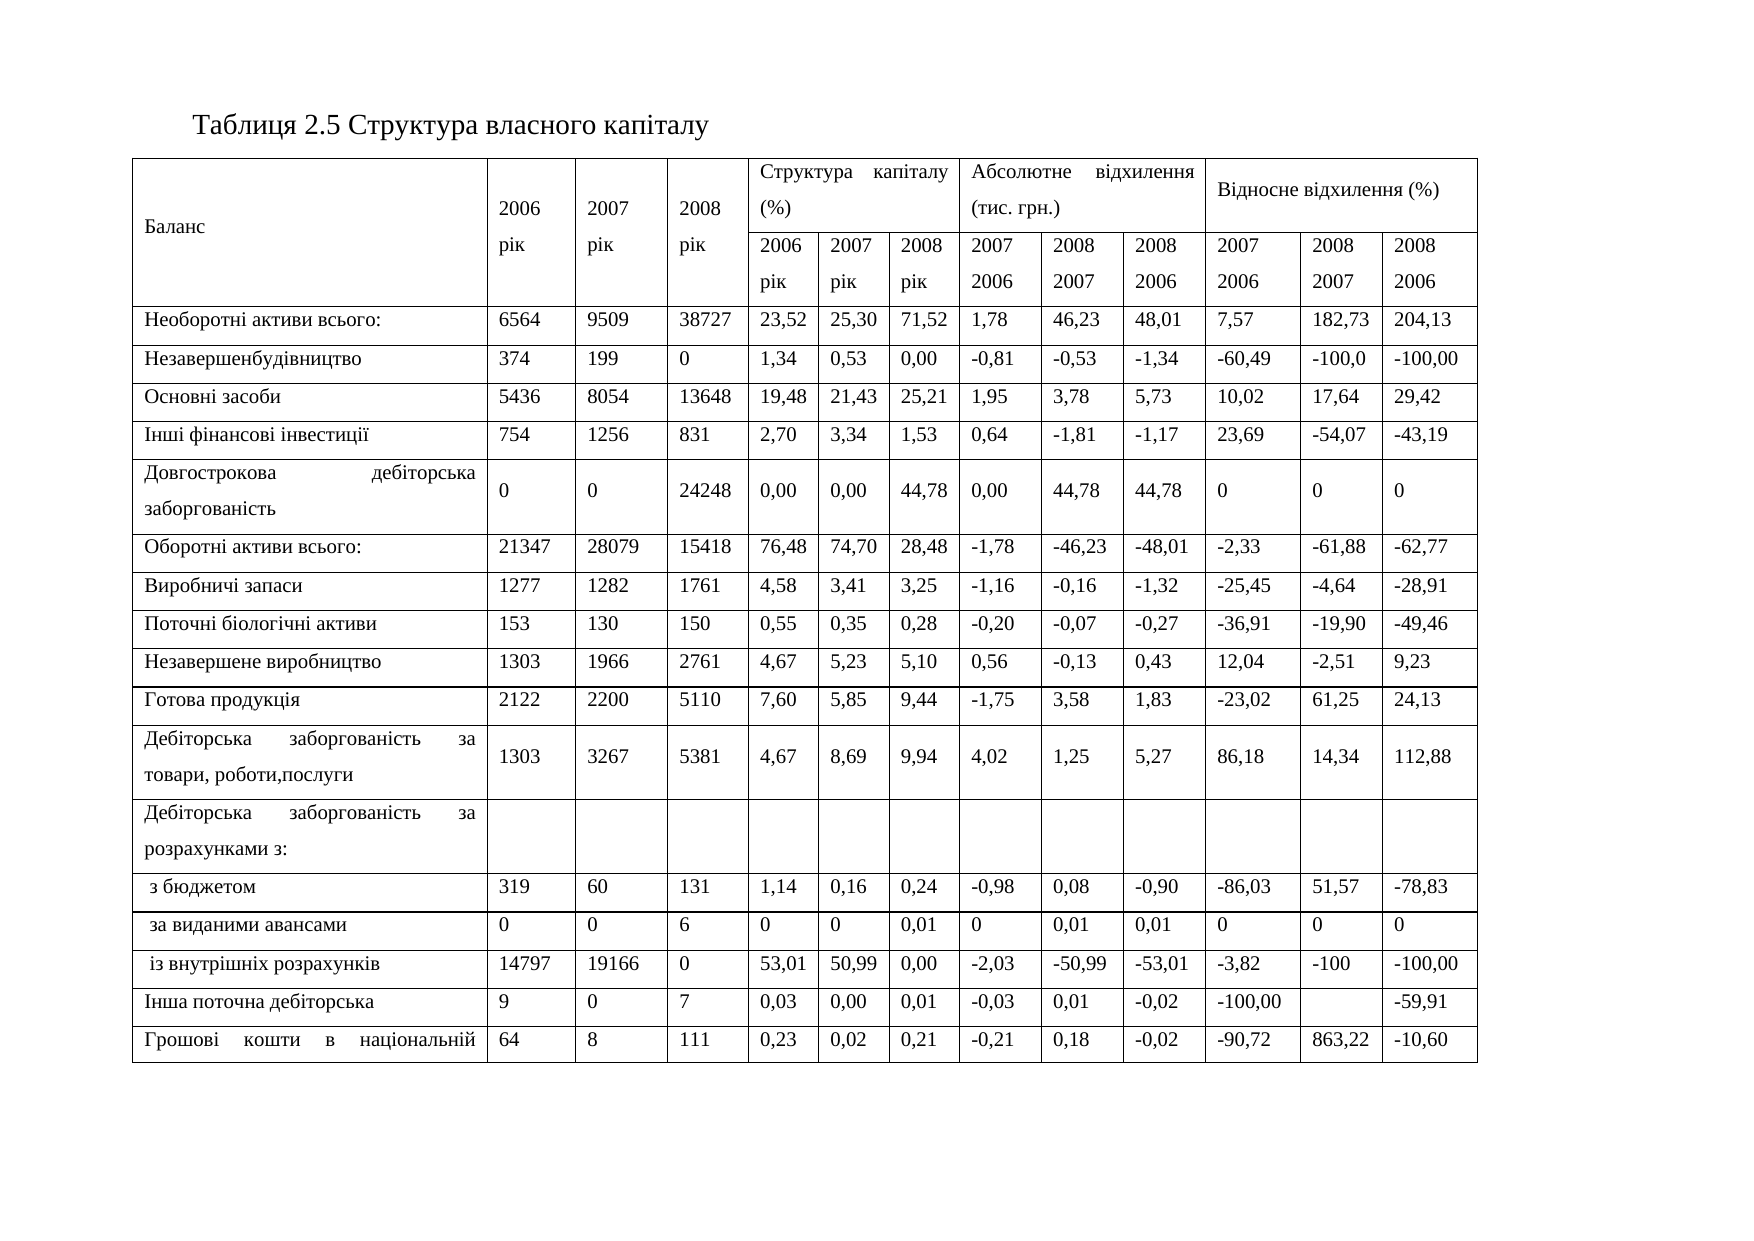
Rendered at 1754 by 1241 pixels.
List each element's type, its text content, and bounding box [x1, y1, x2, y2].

table_cell 0,16 [819, 874, 889, 911]
table_cell 199 [576, 346, 667, 383]
table_cell 0,24 [890, 874, 959, 911]
table_cell 1303 [488, 649, 575, 686]
table_cell 204,13 [1383, 307, 1477, 344]
table_cell 48,01 [1124, 307, 1205, 344]
table_cell 5,23 [819, 649, 889, 686]
table_cell -46,23 [1042, 535, 1123, 572]
table_cell 19166 [576, 951, 667, 988]
table_cell 112,88 [1383, 726, 1477, 799]
table_cell 50,99 [819, 951, 889, 988]
table_cell -25,45 [1206, 573, 1300, 610]
table_cell -0,27 [1124, 611, 1205, 648]
table_cell 0,02 [819, 1027, 889, 1062]
table_cell Готова продукція [133, 688, 487, 724]
table_cell 2008 2007 [1301, 233, 1382, 306]
table_cell 25,30 [819, 307, 889, 344]
table_cell 25,21 [890, 384, 959, 421]
table_header Баланс [133, 159, 487, 306]
table_cell 3267 [576, 726, 667, 799]
table_cell -100,00 [1383, 346, 1477, 383]
table_cell [1124, 800, 1205, 873]
table_cell 53,01 [749, 951, 818, 988]
table_cell [668, 800, 748, 873]
table_cell 29,42 [1383, 384, 1477, 421]
table_cell 5,73 [1124, 384, 1205, 421]
table_cell 5110 [668, 688, 748, 724]
table_header Абсолютне відхилення (тис. грн.) [960, 159, 1205, 232]
table_cell 182,73 [1301, 307, 1382, 344]
table_cell 2007 2006 [1206, 233, 1300, 306]
table_cell 130 [576, 611, 667, 648]
table_cell -90,72 [1206, 1027, 1300, 1062]
table_cell 2007 рік [819, 233, 889, 306]
table_cell 9 [488, 989, 575, 1026]
table_cell 15418 [668, 535, 748, 572]
table_cell 14797 [488, 951, 575, 988]
table_cell -1,17 [1124, 422, 1205, 459]
table_cell Оборотні активи всього: [133, 535, 487, 572]
table_cell 38727 [668, 307, 748, 344]
table_cell -0,98 [960, 874, 1041, 911]
table_cell -59,91 [1383, 989, 1477, 1026]
table_cell Необоротні активи всього: [133, 307, 487, 344]
table_cell 1,25 [1042, 726, 1123, 799]
table_cell [819, 800, 889, 873]
table_cell 6 [668, 913, 748, 949]
table_cell 51,57 [1301, 874, 1382, 911]
table_cell 0 [668, 951, 748, 988]
table_cell 4,02 [960, 726, 1041, 799]
table_cell 0,23 [749, 1027, 818, 1062]
table_cell 0,01 [1042, 913, 1123, 949]
table_cell 4,58 [749, 573, 818, 610]
table_cell Інші фінансові інвестиції [133, 422, 487, 459]
table_cell 19,48 [749, 384, 818, 421]
table_cell 3,25 [890, 573, 959, 610]
table_cell -10,60 [1383, 1027, 1477, 1062]
table_cell 7,60 [749, 688, 818, 724]
table_cell 1303 [488, 726, 575, 799]
table_cell 6564 [488, 307, 575, 344]
table_cell 0,03 [749, 989, 818, 1026]
table_cell 2008 2006 [1383, 233, 1477, 306]
table_cell -1,34 [1124, 346, 1205, 383]
table_cell 8054 [576, 384, 667, 421]
table_cell 863,22 [1301, 1027, 1382, 1062]
table_cell 0,00 [749, 460, 818, 533]
table_cell 74,70 [819, 535, 889, 572]
table_cell 2122 [488, 688, 575, 724]
table_cell 2761 [668, 649, 748, 686]
table_cell 0,43 [1124, 649, 1205, 686]
table_cell 1277 [488, 573, 575, 610]
table_cell 10,02 [1206, 384, 1300, 421]
table_cell 0,08 [1042, 874, 1123, 911]
table_cell 0,28 [890, 611, 959, 648]
table_cell 153 [488, 611, 575, 648]
table_header 2008 рік [668, 159, 748, 306]
table_cell 3,58 [1042, 688, 1123, 724]
table_cell -100,0 [1301, 346, 1382, 383]
table_cell Дебіторська заборгованість за розрахунками з: [133, 800, 487, 873]
table_cell -86,03 [1206, 874, 1300, 911]
table_header 2006 рік [488, 159, 575, 306]
table_cell 0,00 [819, 989, 889, 1026]
table_cell 3,34 [819, 422, 889, 459]
table_cell -0,07 [1042, 611, 1123, 648]
table_cell 0,53 [819, 346, 889, 383]
table_cell 0,01 [1124, 913, 1205, 949]
table_cell -0,90 [1124, 874, 1205, 911]
table_cell [1301, 989, 1382, 1026]
table_cell 0,01 [890, 913, 959, 949]
table_cell 86,18 [1206, 726, 1300, 799]
table_cell -19,90 [1301, 611, 1382, 648]
table_cell 4,67 [749, 726, 818, 799]
table_cell 0,01 [890, 989, 959, 1026]
table_cell -2,51 [1301, 649, 1382, 686]
table_cell 0,21 [890, 1027, 959, 1062]
table_cell -4,64 [1301, 573, 1382, 610]
table_cell 5,85 [819, 688, 889, 724]
table_cell 0,35 [819, 611, 889, 648]
table_cell -0,13 [1042, 649, 1123, 686]
table_cell 13648 [668, 384, 748, 421]
table_cell 9,44 [890, 688, 959, 724]
table_cell -0,03 [960, 989, 1041, 1026]
table_cell 150 [668, 611, 748, 648]
table_cell 71,52 [890, 307, 959, 344]
table_cell 21,43 [819, 384, 889, 421]
table_cell 2006 рік [749, 233, 818, 306]
table_cell [1206, 800, 1300, 873]
table_cell 24,13 [1383, 688, 1477, 724]
table_cell -50,99 [1042, 951, 1123, 988]
table_cell -54,07 [1301, 422, 1382, 459]
table_cell 5,10 [890, 649, 959, 686]
table_cell -48,01 [1124, 535, 1205, 572]
table_cell 61,25 [1301, 688, 1382, 724]
table_cell -1,81 [1042, 422, 1123, 459]
table_cell 1256 [576, 422, 667, 459]
table_cell -62,77 [1383, 535, 1477, 572]
table_cell -53,01 [1124, 951, 1205, 988]
table_cell 831 [668, 422, 748, 459]
table_cell -3,82 [1206, 951, 1300, 988]
table_cell 24248 [668, 460, 748, 533]
table_cell 44,78 [1124, 460, 1205, 533]
table_cell 3,78 [1042, 384, 1123, 421]
table_cell Довгострокова дебіторська заборгованість [133, 460, 487, 533]
table_cell з бюджетом [133, 874, 487, 911]
table_cell -100,00 [1206, 989, 1300, 1026]
table_cell 1,53 [890, 422, 959, 459]
table_cell 2008 2006 [1124, 233, 1205, 306]
table_cell за виданими авансами [133, 913, 487, 949]
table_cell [133, 1027, 487, 1062]
table_cell 2008 рік [890, 233, 959, 306]
table_cell 28,48 [890, 535, 959, 572]
table_cell 5381 [668, 726, 748, 799]
table_cell 7 [668, 989, 748, 1026]
table_cell -0,81 [960, 346, 1041, 383]
table_cell 0,00 [819, 460, 889, 533]
table_cell 319 [488, 874, 575, 911]
table_cell Основні засоби [133, 384, 487, 421]
table_cell Незавершене виробництво [133, 649, 487, 686]
table_cell 17,64 [1301, 384, 1382, 421]
table_cell 1,95 [960, 384, 1041, 421]
table_cell -60,49 [1206, 346, 1300, 383]
table_cell 1,78 [960, 307, 1041, 344]
table_cell 9509 [576, 307, 667, 344]
text Таблиця 2.5 Структура власного капіталу [118, 107, 1636, 141]
table_cell 5,27 [1124, 726, 1205, 799]
table_cell -2,33 [1206, 535, 1300, 572]
table_cell 0 [1206, 460, 1300, 533]
table_cell -0,53 [1042, 346, 1123, 383]
table_cell 7,57 [1206, 307, 1300, 344]
table_cell 131 [668, 874, 748, 911]
table_cell 0,00 [890, 346, 959, 383]
table_cell 2008 2007 [1042, 233, 1123, 306]
table_cell [960, 800, 1041, 873]
table_cell 8 [576, 1027, 667, 1062]
table_header Структура капіталу (%) [749, 159, 959, 232]
table_cell 44,78 [1042, 460, 1123, 533]
table_cell 64 [488, 1027, 575, 1062]
table_cell Незавершенбудівництво [133, 346, 487, 383]
table_cell 0 [1206, 913, 1300, 949]
table_cell 1966 [576, 649, 667, 686]
table_cell -78,83 [1383, 874, 1477, 911]
table_cell 1,14 [749, 874, 818, 911]
table_cell 3,41 [819, 573, 889, 610]
table_cell -36,91 [1206, 611, 1300, 648]
table_cell 0 [749, 913, 818, 949]
table_cell 1761 [668, 573, 748, 610]
table_cell 0,56 [960, 649, 1041, 686]
table_cell [576, 800, 667, 873]
table_cell 0 [1301, 913, 1382, 949]
table_cell -0,02 [1124, 989, 1205, 1026]
table_cell 8,69 [819, 726, 889, 799]
table_cell 14,34 [1301, 726, 1382, 799]
table_cell [1383, 800, 1477, 873]
table_cell 28079 [576, 535, 667, 572]
table_cell 2007 2006 [960, 233, 1041, 306]
table_cell -0,16 [1042, 573, 1123, 610]
table_cell 2200 [576, 688, 667, 724]
table_cell 0,01 [1042, 989, 1123, 1026]
table_cell Дебіторська заборгованість за товари, роботи,послуги [133, 726, 487, 799]
table_cell 9,23 [1383, 649, 1477, 686]
table_cell -23,02 [1206, 688, 1300, 724]
table_cell 23,69 [1206, 422, 1300, 459]
table_cell -1,75 [960, 688, 1041, 724]
table_cell 0 [668, 346, 748, 383]
table_cell Інша поточна дебіторська [133, 989, 487, 1026]
table_cell 23,52 [749, 307, 818, 344]
table_cell 374 [488, 346, 575, 383]
table_cell 0 [960, 913, 1041, 949]
table_cell [749, 800, 818, 873]
table_cell 2,70 [749, 422, 818, 459]
table_cell -100 [1301, 951, 1382, 988]
table_cell -1,32 [1124, 573, 1205, 610]
table_cell -1,16 [960, 573, 1041, 610]
table_cell -43,19 [1383, 422, 1477, 459]
table_cell 46,23 [1042, 307, 1123, 344]
table_cell Виробничі запаси [133, 573, 487, 610]
table_cell [890, 800, 959, 873]
table_header Відносне відхилення (%) [1206, 159, 1477, 232]
table_cell 4,67 [749, 649, 818, 686]
table_cell 754 [488, 422, 575, 459]
table_cell 111 [668, 1027, 748, 1062]
table_cell 0,64 [960, 422, 1041, 459]
table_cell 12,04 [1206, 649, 1300, 686]
table_cell -0,02 [1124, 1027, 1205, 1062]
table_cell 0 [576, 989, 667, 1026]
table_cell 0,18 [1042, 1027, 1123, 1062]
table_cell [1042, 800, 1123, 873]
table_cell Поточні біологічні активи [133, 611, 487, 648]
table_cell [1301, 800, 1382, 873]
table_cell 0 [1301, 460, 1382, 533]
table_cell 5436 [488, 384, 575, 421]
table_cell -100,00 [1383, 951, 1477, 988]
table_cell 0 [1383, 913, 1477, 949]
table_cell 1282 [576, 573, 667, 610]
table_cell 0,00 [890, 951, 959, 988]
table_cell 44,78 [890, 460, 959, 533]
table_cell 0 [1383, 460, 1477, 533]
table_cell -1,78 [960, 535, 1041, 572]
table_cell 0 [488, 460, 575, 533]
table_cell -61,88 [1301, 535, 1382, 572]
table_cell -0,21 [960, 1027, 1041, 1062]
table_cell 0,55 [749, 611, 818, 648]
table_cell 1,83 [1124, 688, 1205, 724]
table_cell -2,03 [960, 951, 1041, 988]
table_cell 0 [819, 913, 889, 949]
table_cell 0 [576, 913, 667, 949]
table_cell 21347 [488, 535, 575, 572]
table_cell 9,94 [890, 726, 959, 799]
table_cell 0 [576, 460, 667, 533]
table_cell -49,46 [1383, 611, 1477, 648]
table_cell [488, 800, 575, 873]
table_cell 1,34 [749, 346, 818, 383]
table_cell 60 [576, 874, 667, 911]
table_cell 76,48 [749, 535, 818, 572]
table_cell 0 [488, 913, 575, 949]
table_header 2007 рік [576, 159, 667, 306]
table_cell із внутрішніх розрахунків [133, 951, 487, 988]
table_cell -0,20 [960, 611, 1041, 648]
table_cell 0,00 [960, 460, 1041, 533]
table_cell -28,91 [1383, 573, 1477, 610]
